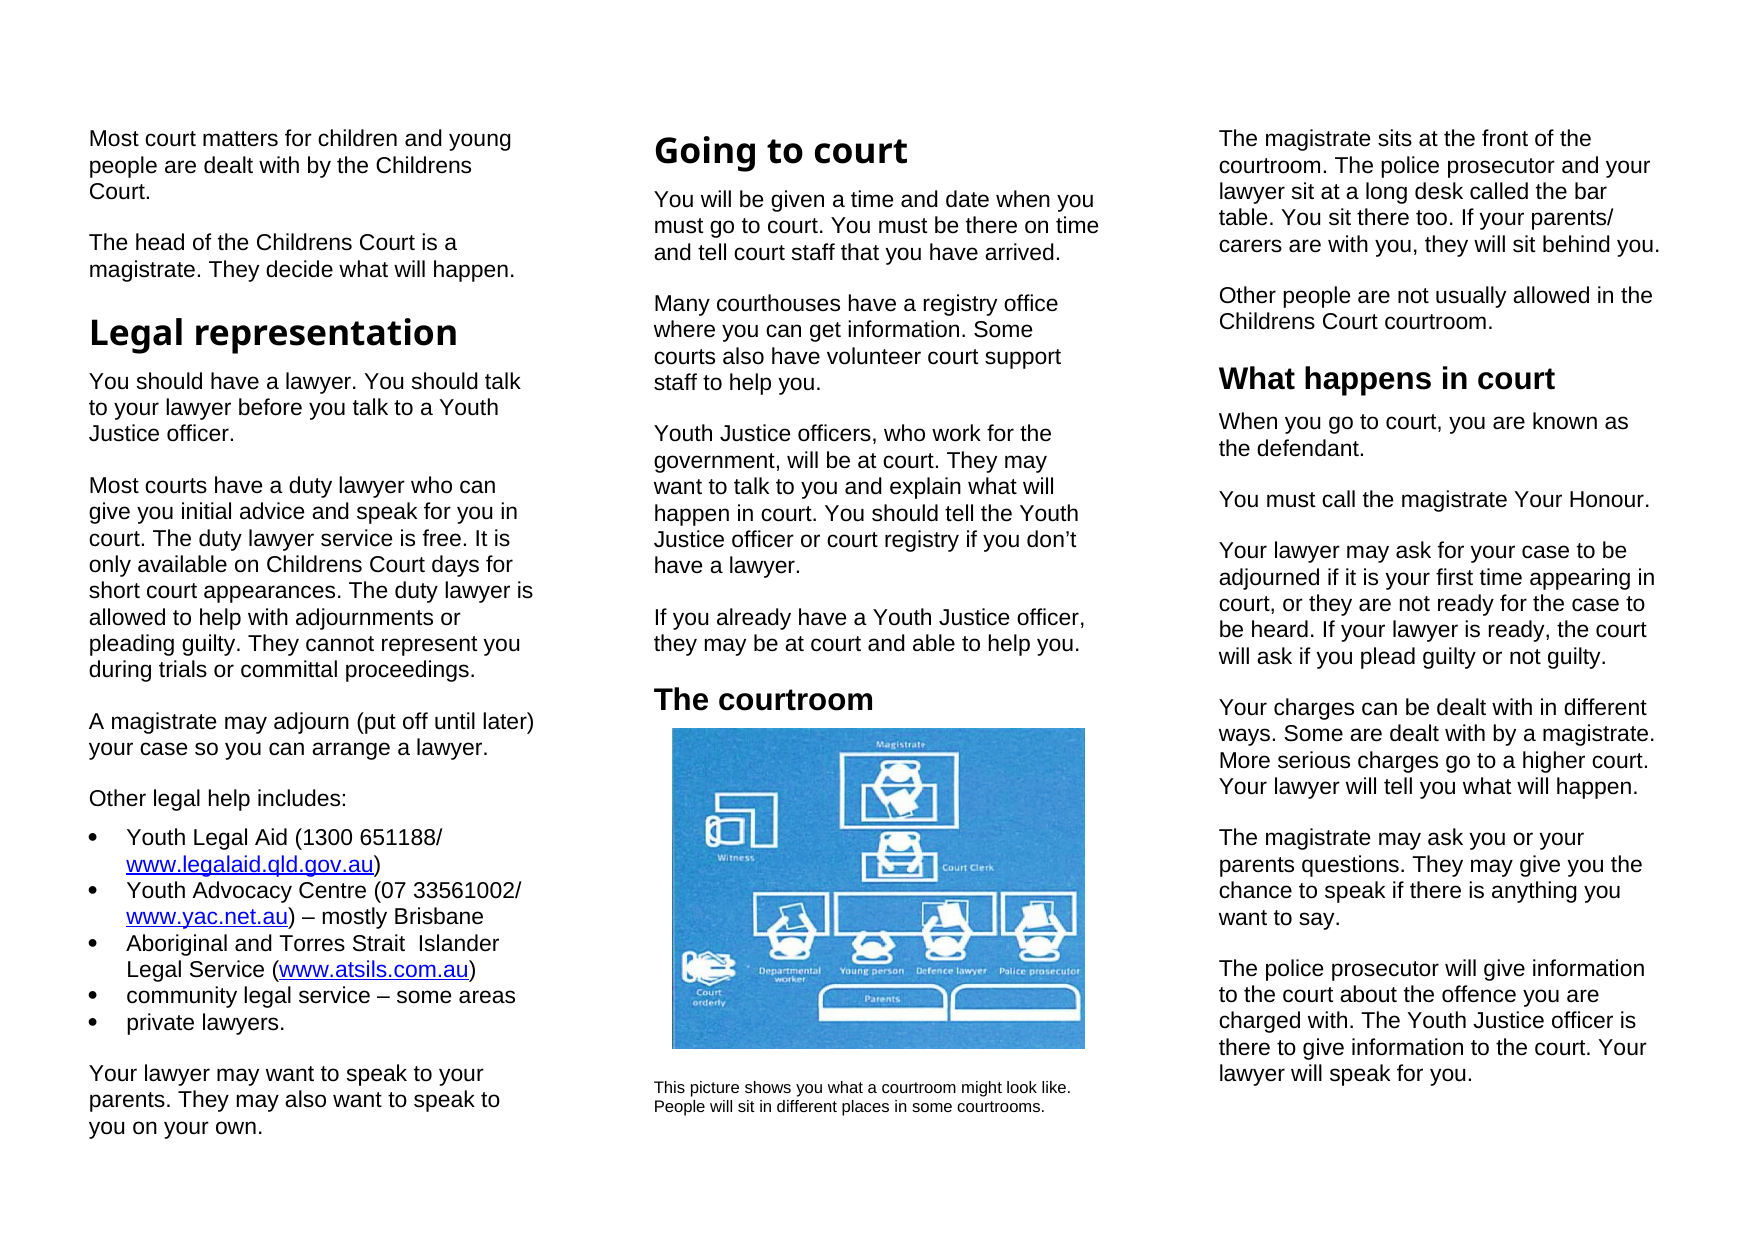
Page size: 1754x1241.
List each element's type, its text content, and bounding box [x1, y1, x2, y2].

subtitle Legal representation [89, 307, 535, 355]
picture [672, 728, 1085, 1049]
text Your lawyer may ask for your case to be adjourned if it is your first time appearing in court, or they are not ready for the case to be heard. If your lawyer is ready, the court will ask if you plead guilty or not guilty. [1218, 537, 1665, 669]
text When you go to court, you are known as the defendant. [1218, 408, 1665, 461]
list Youth Advocacy Centre (07 33561002/ www.yac.net.au) – mostly Brisbane [89, 877, 535, 929]
text Your charges can be dealt with in different ways. Some are dealt with by a magistrate. More serious charges go to a higher court. Your lawyer will tell you what will happen. [1218, 694, 1665, 799]
text If you already have a Youth Justice officer, they may be at court and able to help you. [653, 603, 1100, 656]
text Most court matters for children and young people are dealt with by the Childrens Court. [89, 125, 535, 204]
text Youth Justice officers, who work for the government, will be at court. They may want to talk to you and explain what will happen in court. You should tell the Youth Justice officer or court registry if you don’t have a lawyer. [653, 420, 1100, 578]
text The head of the Childrens Court is a magistrate. They decide what will happen. [89, 229, 535, 282]
subtitle Going to court [653, 125, 1100, 173]
text Most courts have a duty lawyer who can give you initial advice and speak for you in court. The duty lawyer service is free. It is only available on Childrens Court days for short court appearances. The duty lawyer is allowed to help with adjournments or pleading guilty. They cannot represent you during trials or committal proceedings. [89, 472, 535, 683]
list Aboriginal and Torres Strait Islander Legal Service (www.atsils.com.au) [89, 929, 535, 982]
text Other legal help includes: [89, 785, 535, 812]
list community legal service – some areas [89, 982, 535, 1009]
text Many courthouses have a registry office where you can get information. Some courts also have volunteer court support staff to help you. [653, 290, 1100, 395]
subtitle The courtroom [653, 681, 1100, 717]
list Youth Legal Aid (1300 651188/ www.legalaid.qld.gov.au) [89, 824, 535, 877]
text Your lawyer may want to speak to your parents. They may also want to speak to you on your own. [89, 1060, 535, 1139]
text The magistrate may ask you or your parents questions. They may give you the chance to speak if there is anything you want to say. [1218, 824, 1665, 930]
text You will be given a time and date when you must go to court. You must be there on time and tell court staff that you have arrived. [653, 186, 1100, 265]
text Other people are not usually allowed in the Childrens Court courtroom. [1218, 282, 1665, 335]
text You must call the magistrate Your Honour. [1218, 486, 1665, 512]
text A magistrate may adjourn (put off until later) your case so you can arrange a lawyer. [89, 708, 535, 760]
list private lawyers. [89, 1009, 535, 1035]
text The magistrate sits at the front of the courtroom. The police prosecutor and your lawyer sit at a long desk called the bar table. You sit there too. If your parents/ carers are with you, they will sit behind you. [1218, 125, 1665, 257]
subtitle What happens in court [1218, 360, 1665, 396]
text The police prosecutor will give information to the court about the offence you are charged with. The Youth Justice officer is there to give information to the court. Your lawyer will speak for you. [1218, 955, 1665, 1087]
text You should have a lawyer. You should talk to your lawyer before you talk to a Youth Justice officer. [89, 368, 535, 447]
